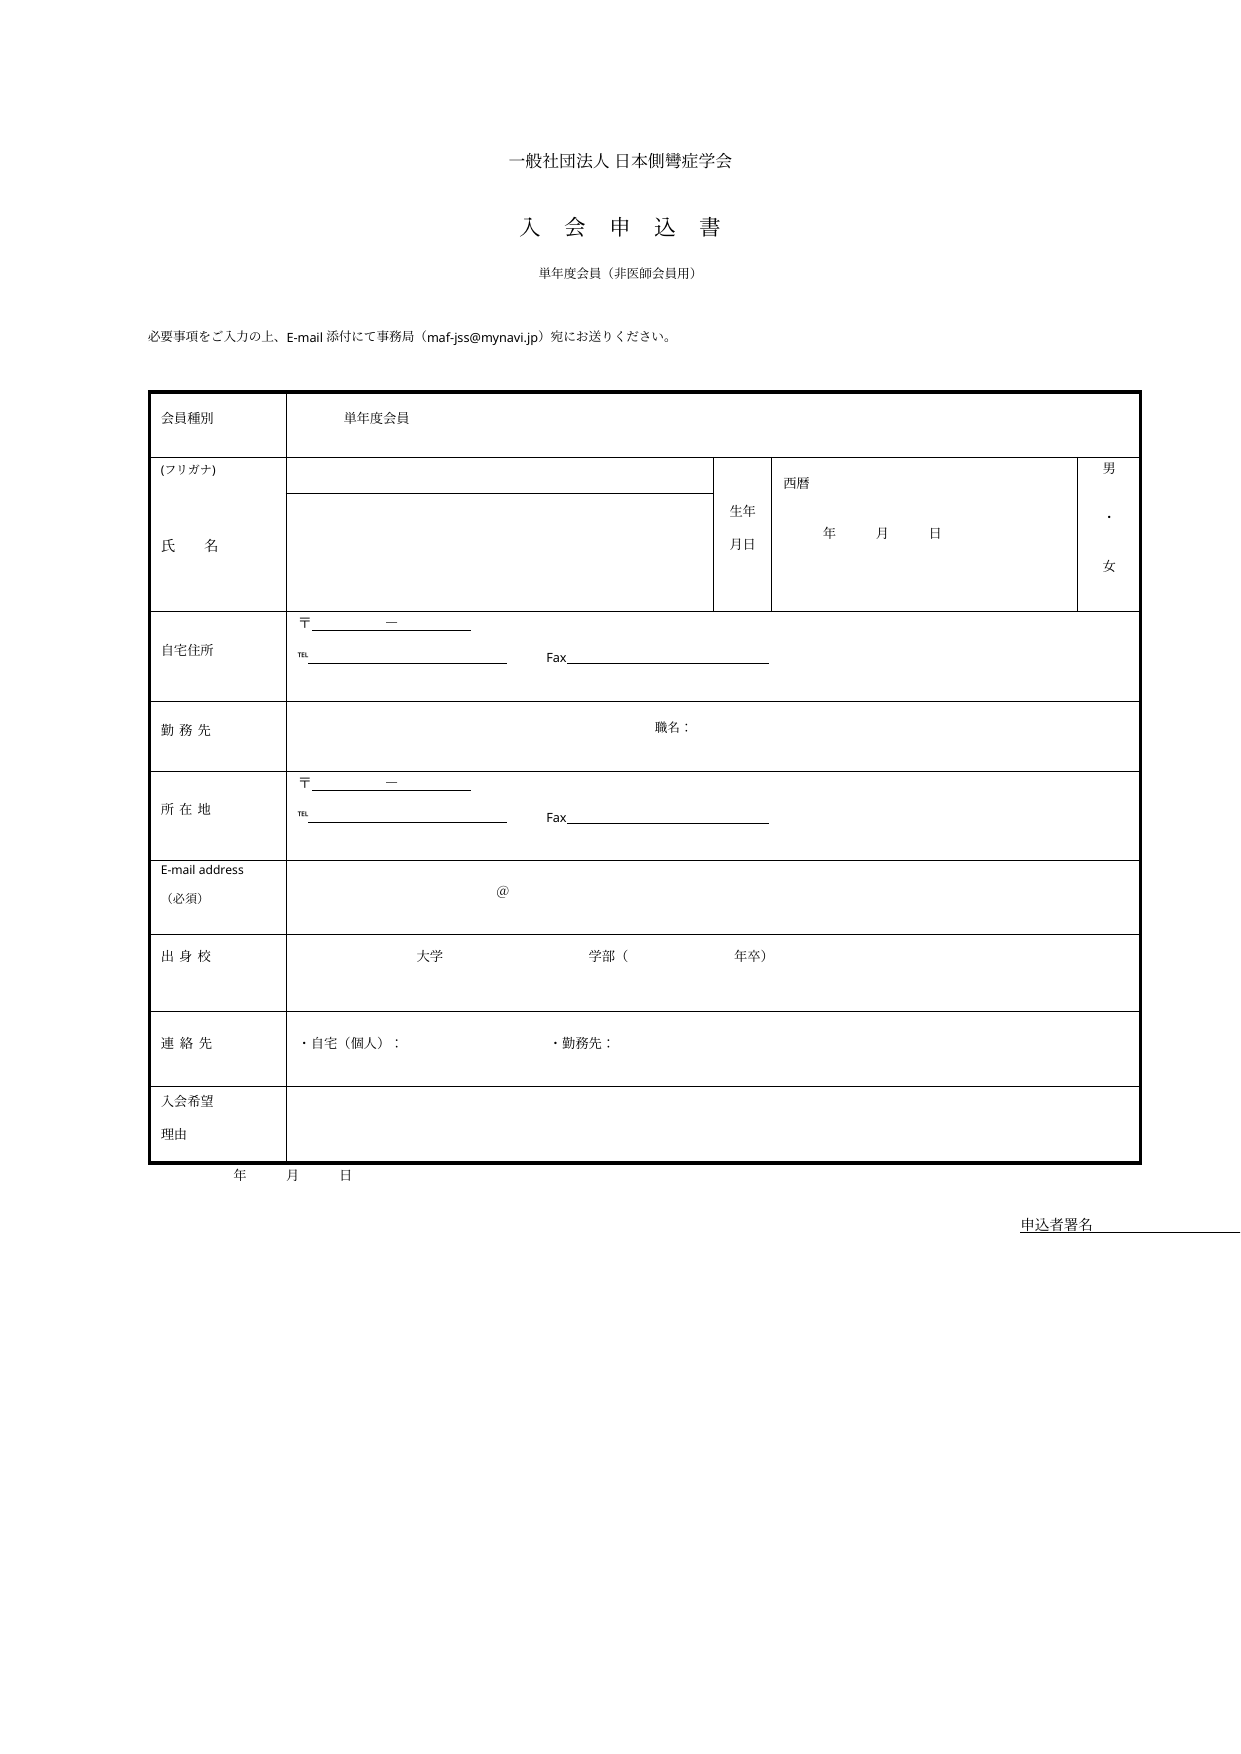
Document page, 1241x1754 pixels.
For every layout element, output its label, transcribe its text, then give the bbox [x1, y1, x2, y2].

table_cell 〒 － ℡ Fax [287, 612, 1139, 701]
table_cell ＠ [287, 861, 1139, 934]
table_cell [287, 458, 713, 492]
table_cell 連絡先 [151, 1012, 286, 1086]
table_cell 〒 － ℡ Fax [287, 772, 1139, 860]
table_header 単年度会員 [287, 394, 1139, 457]
table_header 会員種別 [151, 394, 286, 457]
table_cell 勤務先 [151, 702, 286, 771]
text 単年度会員（非医師会員用） [148, 264, 1092, 296]
table_cell 職名： [287, 702, 1139, 771]
table_cell 入会希望 理由 [151, 1087, 286, 1161]
table_cell 大学 学部（ 年卒） [287, 935, 1139, 1011]
text 入会申込書 [148, 211, 1092, 264]
text 年 月 日 [148, 1165, 1092, 1197]
table_cell E-mail address （必須） [151, 861, 286, 934]
text 必要事項をご入力の上、E-mail 添付にて事務局（maf-jss@mynavi.jp）宛にお送りください。 [148, 327, 1092, 359]
table_cell ・自宅（個人）： ・勤務先： [287, 1012, 1139, 1086]
table_cell 出身校 [151, 935, 286, 1011]
table_cell 自宅住所 [151, 612, 286, 701]
table_cell 所在地 [151, 772, 286, 860]
table_cell 氏 名 [151, 493, 286, 611]
table_cell (フリガナ) [151, 458, 286, 492]
table_cell [287, 494, 713, 611]
table_cell 男 ・ 女 [1078, 458, 1139, 611]
table_cell [287, 1087, 1139, 1161]
table_cell 西暦 年 月 日 [772, 458, 1077, 611]
table_cell 生年月日 [714, 458, 771, 611]
text 申込者署名 [148, 1214, 1092, 1250]
text 一般社団法人 日本側彎症学会 [148, 148, 1092, 189]
